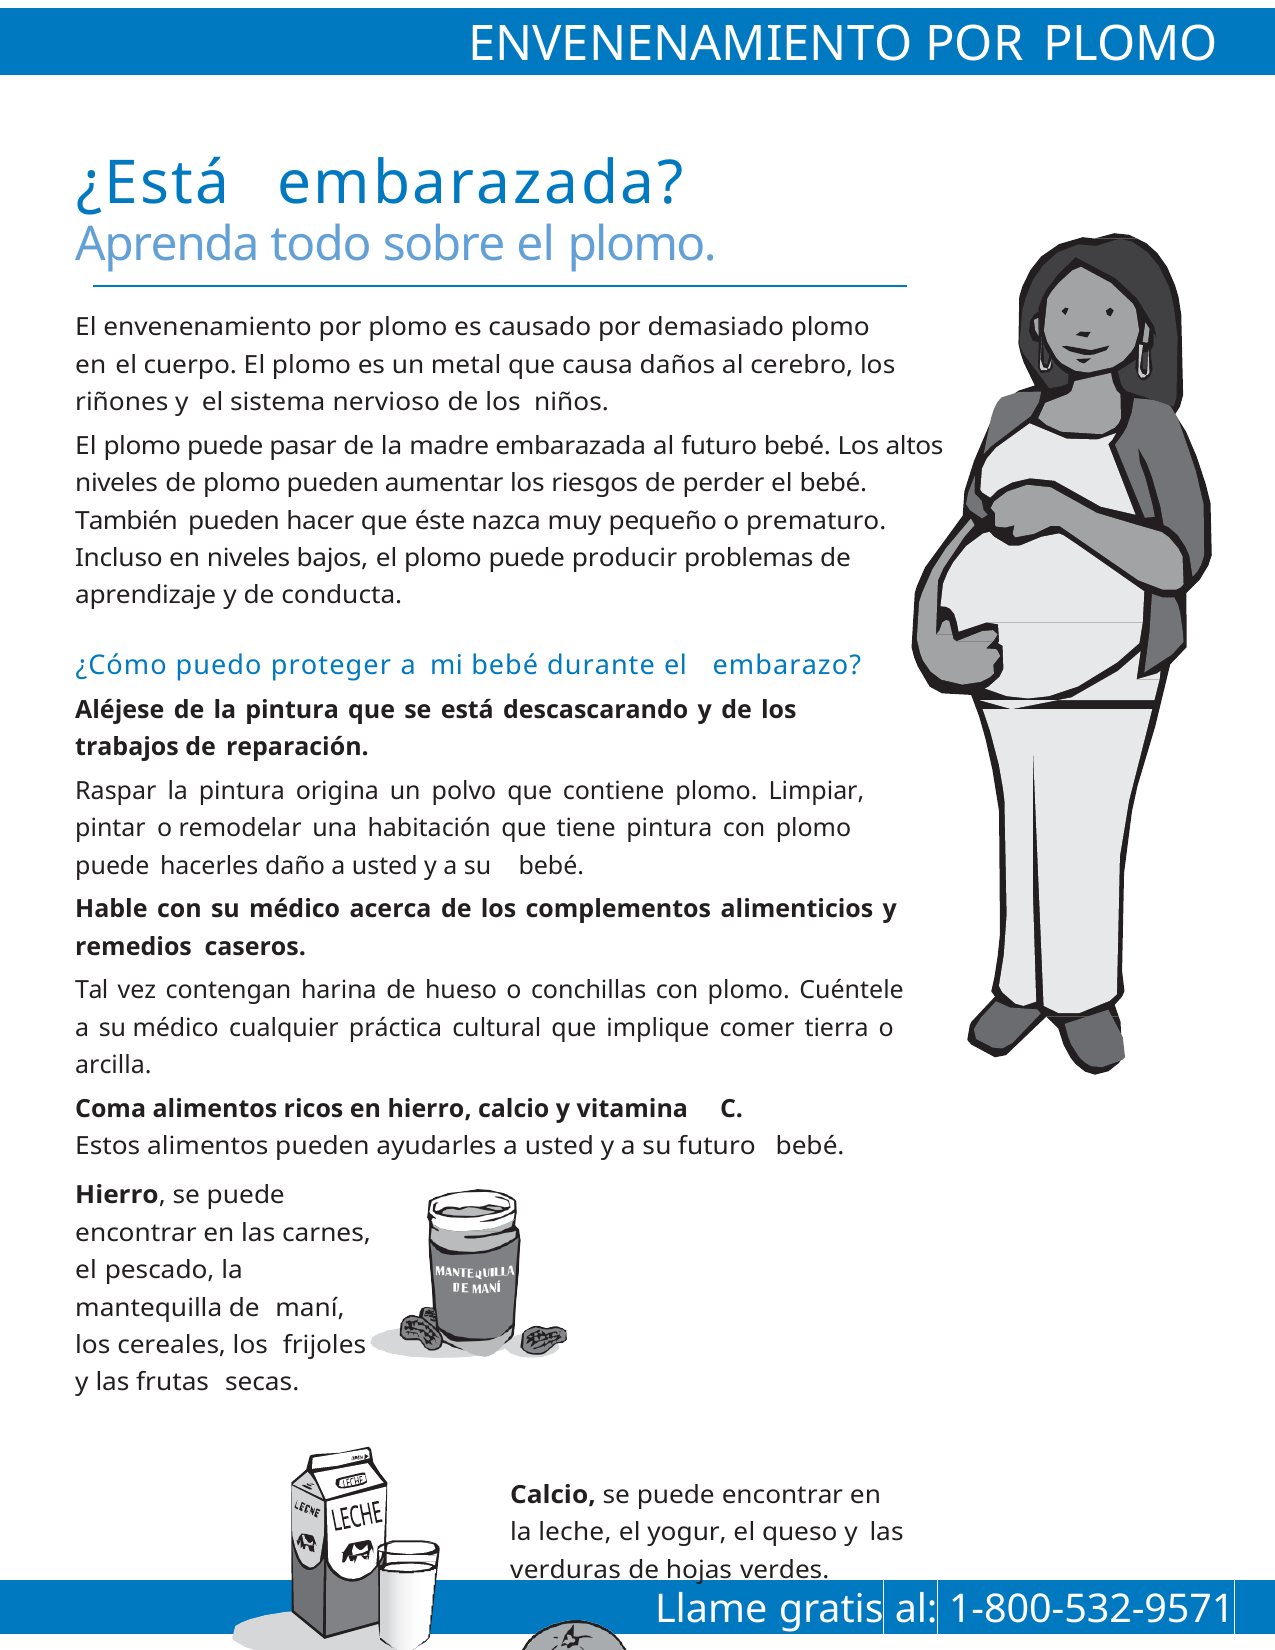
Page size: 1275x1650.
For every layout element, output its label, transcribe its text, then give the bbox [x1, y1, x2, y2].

text El envenenamiento por plomo es causado por demasiado plomo en el cuerpo. El plomo es un metal que causa daños al cerebro, los riñones y el sistema nervioso de los niños. [75, 309, 906, 418]
subtitle Aléjese de la pintura que se está descascarando y de los trabajos de reparación. [75, 691, 844, 763]
subtitle Hable con su médico acerca de los complementos alimenticios y remedios caseros. [75, 891, 906, 962]
text Raspar la pintura origina un polvo que contiene plomo. Limpiar, pintar o remodelar una habitación que tiene pintura con plomo puede hacerles daño a usted y a su bebé. [75, 772, 906, 881]
subtitle Coma alimentos ricos en hierro, calcio y vitamina C. [75, 1091, 1275, 1125]
picture [380, 1568, 436, 1650]
text Hierro, se puede encontrar en las carnes, el pescado, la mantequilla de maní, los cereales, los frijoles [75, 1177, 376, 1361]
picture [376, 1189, 567, 1358]
text ¿Cómo puedo proteger a mi bebé durante el embarazo? [75, 645, 1275, 682]
text Estos alimentos pueden ayudarles a usted y a su futuro bebé. [75, 1128, 1275, 1162]
text Calcio, se puede encontrar en la leche, el yogur, el queso y las verduras de hojas verdes. [510, 1477, 906, 1585]
picture [473, 1620, 747, 1650]
text ¿Está embarazada? [76, 149, 1275, 217]
text Aprenda todo sobre el plomo. [75, 217, 1275, 271]
text Tal vez contengan harina de hueso o conchillas con plomo. Cuéntele a su médico cualquier práctica cultural que implique comer tierra o arcilla. [75, 972, 906, 1081]
text El plomo puede pasar de la madre embarazada al futuro bebé. Los altos niveles de plomo pueden aumentar los riesgos de perder el bebé. También pueden hacer que éste nazca muy pequeño o prematuro. Incluso en niveles bajos, el plomo puede producir problemas de aprendizaje y de conducta. [75, 427, 945, 611]
text y las frutas secas. [75, 1364, 1275, 1398]
